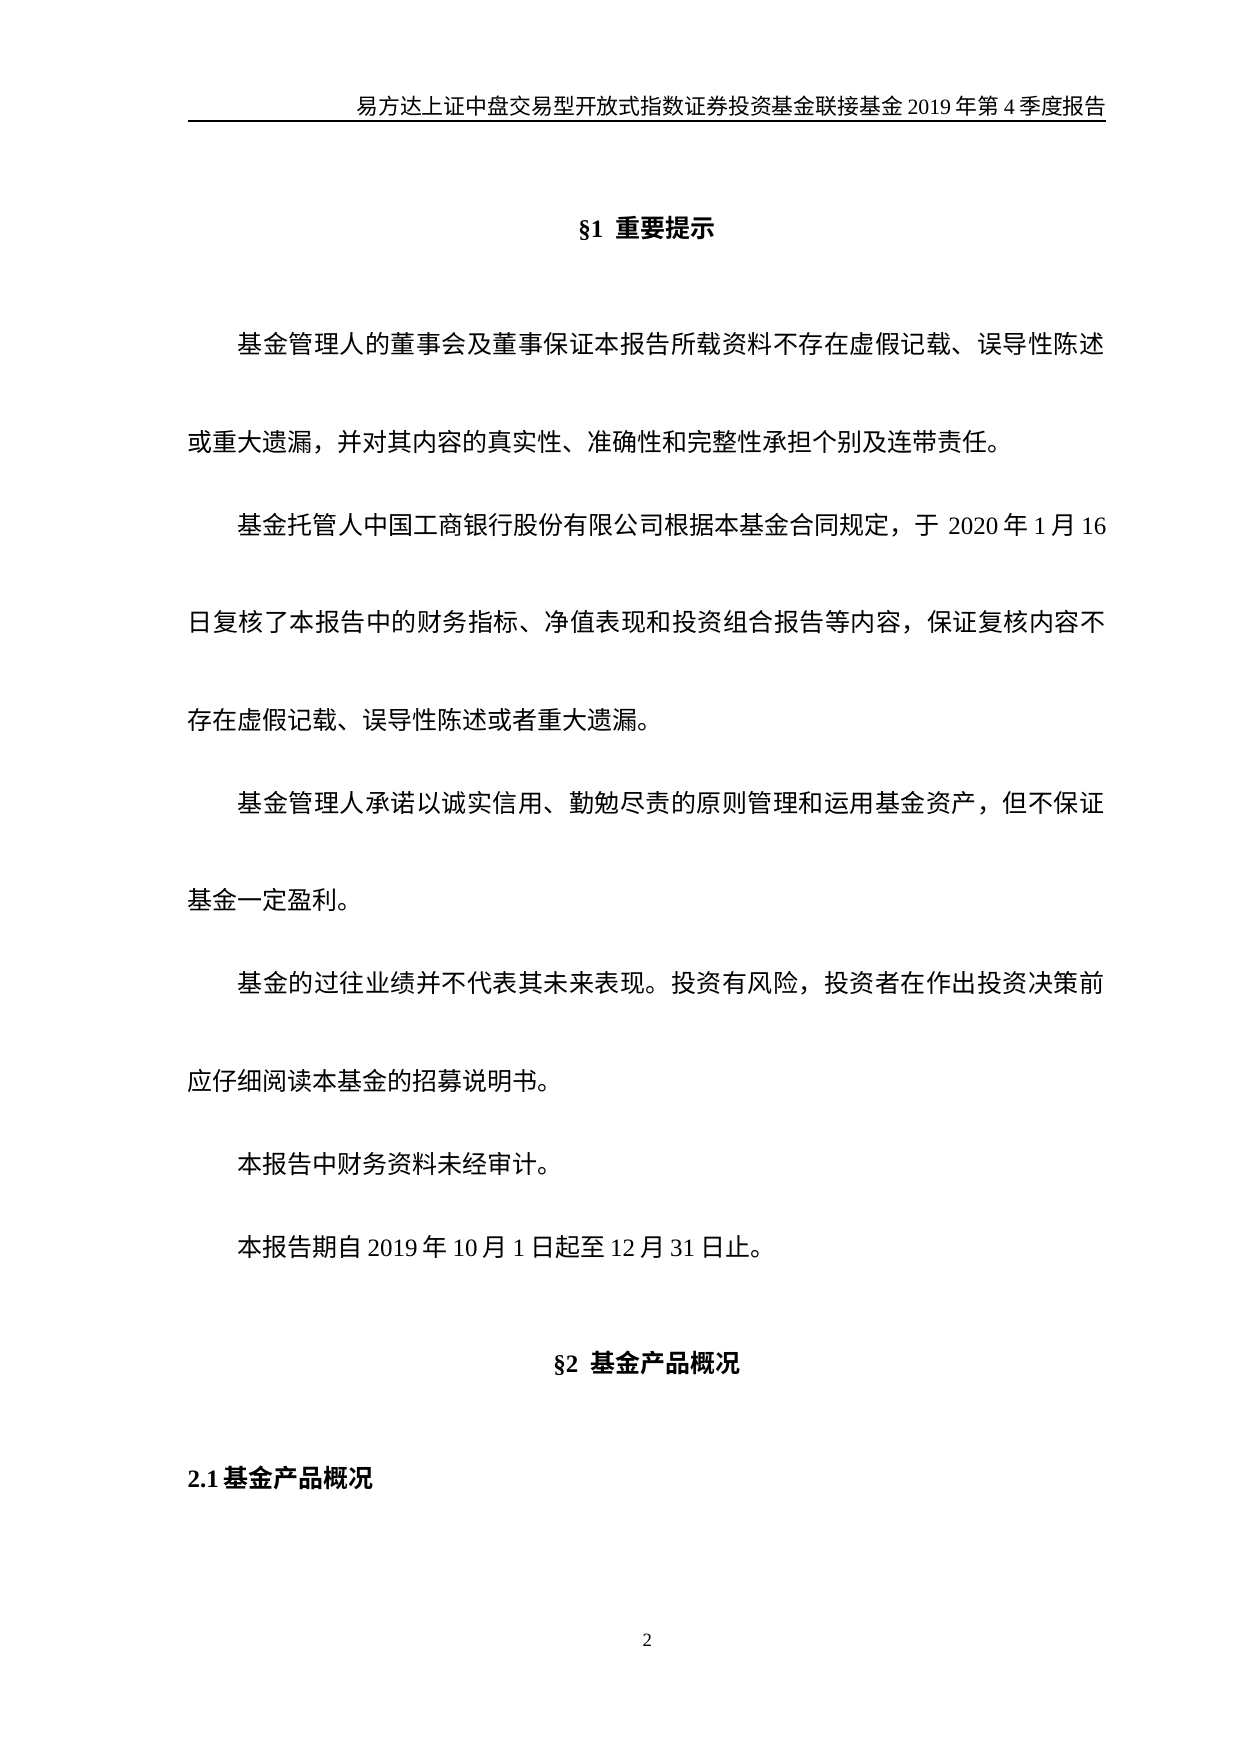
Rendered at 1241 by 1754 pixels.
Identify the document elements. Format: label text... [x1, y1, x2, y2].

text 基金的过往业绩并不代表其未来表现。投资有风险，投资者在作出投资决策前应仔细阅读本基金的招募说明书。 [187, 949, 1106, 1112]
text 基金托管人中国工商银行股份有限公司根据本基金合同规定，于2020年1月16日复核了本报告中的财务指标、净值表现和投资组合报告等内容，保证复核内容不存在虚假记载、误导性陈述或者重大遗漏。 [187, 491, 1106, 751]
subtitle 2.1基金产品概况 [187, 1444, 1106, 1509]
text 本报告期自2019年10月1日起至12月31日止。 [187, 1213, 1106, 1278]
subtitle §2 基金产品概况 [187, 1329, 1106, 1394]
text 基金管理人承诺以诚实信用、勤勉尽责的原则管理和运用基金资产，但不保证基金一定盈利。 [187, 769, 1106, 931]
subtitle §1 重要提示 [187, 194, 1106, 259]
text 基金管理人的董事会及董事保证本报告所载资料不存在虚假记载、误导性陈述或重大遗漏，并对其内容的真实性、准确性和完整性承担个别及连带责任。 [187, 310, 1106, 473]
text 本报告中财务资料未经审计。 [187, 1130, 1106, 1195]
